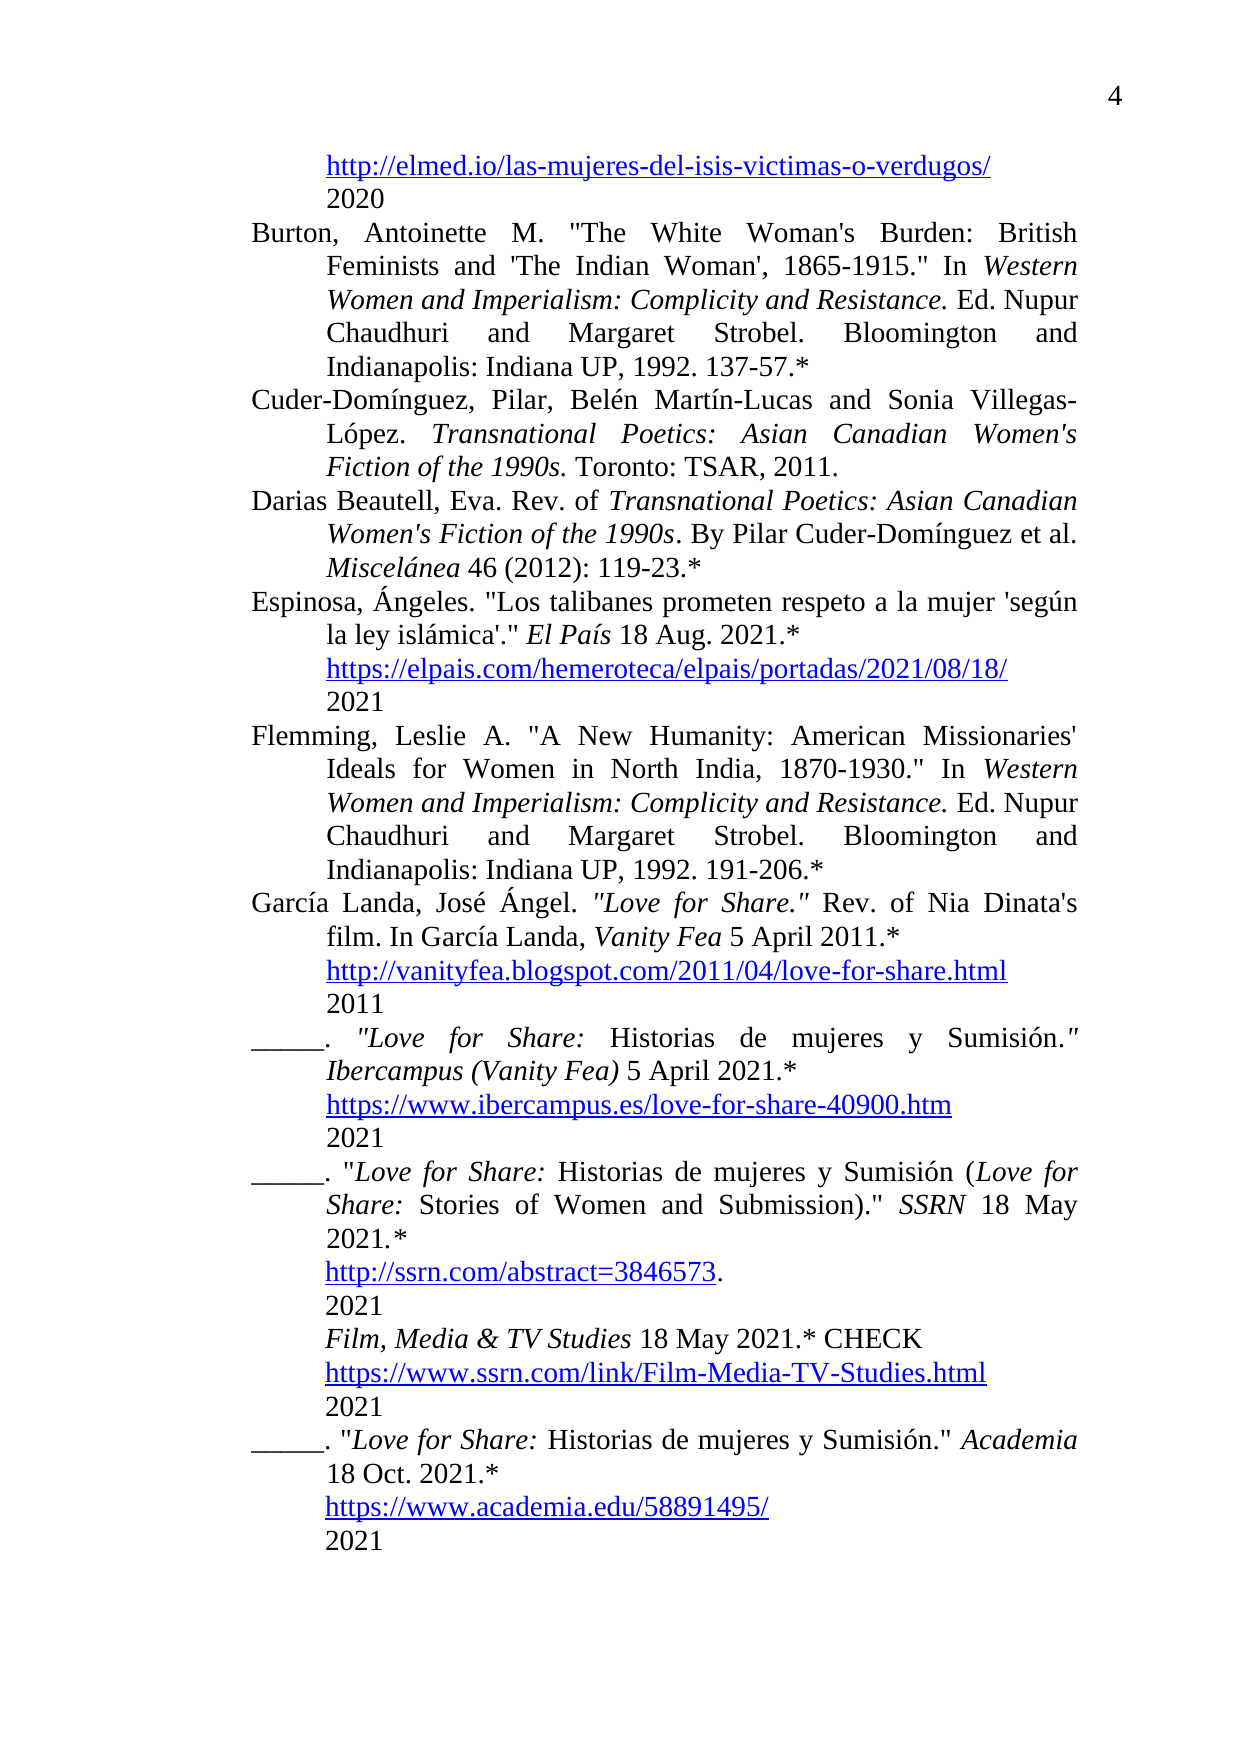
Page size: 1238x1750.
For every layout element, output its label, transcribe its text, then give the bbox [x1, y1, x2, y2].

text Espinosa, Ángeles. "Los talibanes prometen respeto a la mujer 'según la ley islámica'." El País 18 Aug. 2021.* [251, 584, 1078, 651]
text Film, Media & TV Studies 18 May 2021.* CHECK [251, 1322, 1078, 1355]
text 2021 [251, 1389, 1078, 1422]
text https://www.ssrn.com/link/Film-Media-TV-Studies.html [251, 1355, 1078, 1389]
text 2021 [251, 684, 1078, 718]
text Darias Beautell, Eva. Rev. of Transnational Poetics: Asian Canadian Women's Fiction of the 1990s. By Pilar Cuder-Domínguez et al. Miscelánea 46 (2012): 119-23.* [251, 483, 1078, 584]
text Burton, Antoinette M. "The White Woman's Burden: British Feminists and 'The Indian Woman', 1865-1915." In Western Women and Imperialism: Complicity and Resistance. Ed. Nupur Chaudhuri and Margaret Strobel. Bloomington and Indianapolis: Indiana UP, 1992. 137-57.* [251, 215, 1078, 382]
text García Landa, José Ángel. "Love for Share." Rev. of Nia Dinata's film. In García Landa, Vanity Fea 5 April 2011.* [251, 886, 1078, 953]
text https://www.academia.edu/58891495/ [251, 1489, 1078, 1523]
text https://www.ibercampus.es/love-for-share-40900.htm [251, 1087, 1078, 1120]
text 2021 [251, 1288, 1078, 1322]
text http://elmed.io/las-mujeres-del-isis-victimas-o-verdugos/ [251, 148, 1078, 181]
text 2020 [251, 181, 1078, 215]
text 2021 [251, 1523, 1078, 1556]
text Flemming, Leslie A. "A New Humanity: American Missionaries' Ideals for Women in North India, 1870-1930." In Western Women and Imperialism: Complicity and Resistance. Ed. Nupur Chaudhuri and Margaret Strobel. Bloomington and Indianapolis: Indiana UP, 1992. 191-206.* [251, 718, 1078, 886]
text http://ssrn.com/abstract=3846573. [251, 1254, 1078, 1288]
text _____. "Love for Share: Historias de mujeres y Sumisión (Love for Share: Stories of Women and Submission)." SSRN 18 May 2021.* [251, 1154, 1078, 1254]
text 2011 [251, 986, 1078, 1020]
text https://elpais.com/hemeroteca/elpais/portadas/2021/08/18/ [251, 651, 1078, 684]
text http://vanityfea.blogspot.com/2011/04/love-for-share.html [251, 953, 1078, 986]
text 2021 [251, 1120, 1078, 1154]
text _____. "Love for Share: Historias de mujeres y Sumisión." Ibercampus (Vanity Fea) 5 April 2021.* [251, 1020, 1078, 1087]
text Cuder-Domínguez, Pilar, Belén Martín-Lucas and Sonia Villegas-López. Transnational Poetics: Asian Canadian Women's Fiction of the 1990s. Toronto: TSAR, 2011. [251, 382, 1078, 483]
text _____. "Love for Share: Historias de mujeres y Sumisión." Academia 18 Oct. 2021.* [251, 1422, 1078, 1489]
